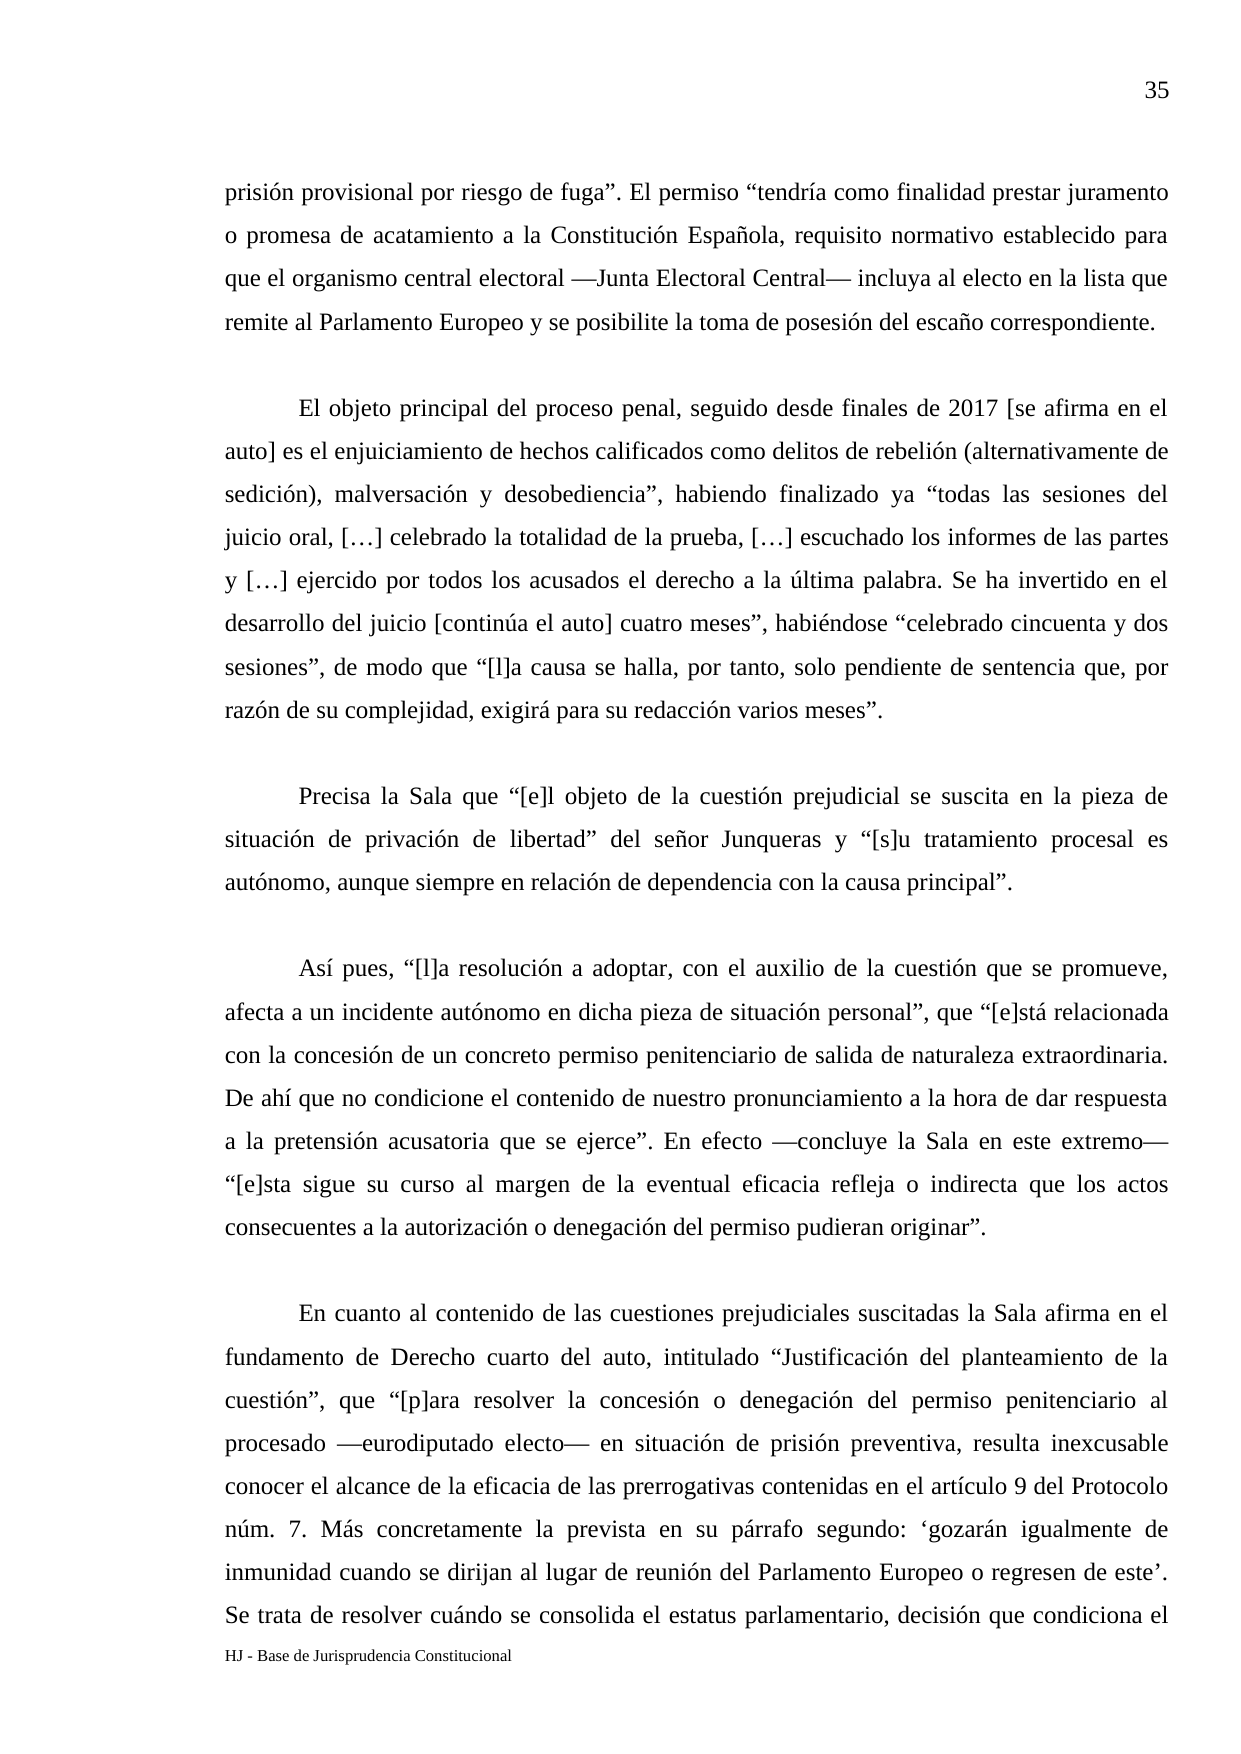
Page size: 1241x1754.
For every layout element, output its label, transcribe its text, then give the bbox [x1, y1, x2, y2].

text Así pues, “[l]a resolución a adoptar, con el auxilio de la cuestión que se promueve, afecta a un incidente autónomo en dicha pieza de situación personal”, que “[e]stá relacionada con la concesión de un concreto permiso penitenciario de salida de naturaleza extraordinaria. De ahí que no condicione el contenido de nuestro pronunciamiento a la hora de dar respuesta a la pretensión acusatoria que se ejerce”. En efecto —concluye la Sala en este extremo— “[e]sta sigue su curso al margen de la eventual eficacia refleja o indirecta que los actos consecuentes a la autorización o denegación del permiso pudieran originar”. [224, 953, 1169, 1241]
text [224, 177, 1169, 335]
text El objeto principal del proceso penal, seguido desde finales de 2017 [se afirma en el auto] es el enjuiciamiento de hechos calificados como delitos de rebelión (alternativamente de sedición), malversación y desobediencia”, habiendo finalizado ya “todas las sesiones del juicio oral, […] celebrado la totalidad de la prueba, […] escuchado los informes de las partes y […] ejercido por todos los acusados el derecho a la última palabra. Se ha invertido en el desarrollo del juicio [continúa el auto] cuatro meses”, habiéndose “celebrado cincuenta y dos sesiones”, de modo que “[l]a causa se halla, por tanto, solo pendiente de sentencia que, por razón de su complejidad, exigirá para su redacción varios meses”. [224, 393, 1169, 723]
text Precisa la Sala que “[e]l objeto de la cuestión prejudicial se suscita en la pieza de situación de privación de libertad” del señor Junqueras y “[s]u tratamiento procesal es autónomo, aunque siempre en relación de dependencia con la causa principal”. [224, 781, 1169, 896]
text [224, 1298, 1169, 1629]
